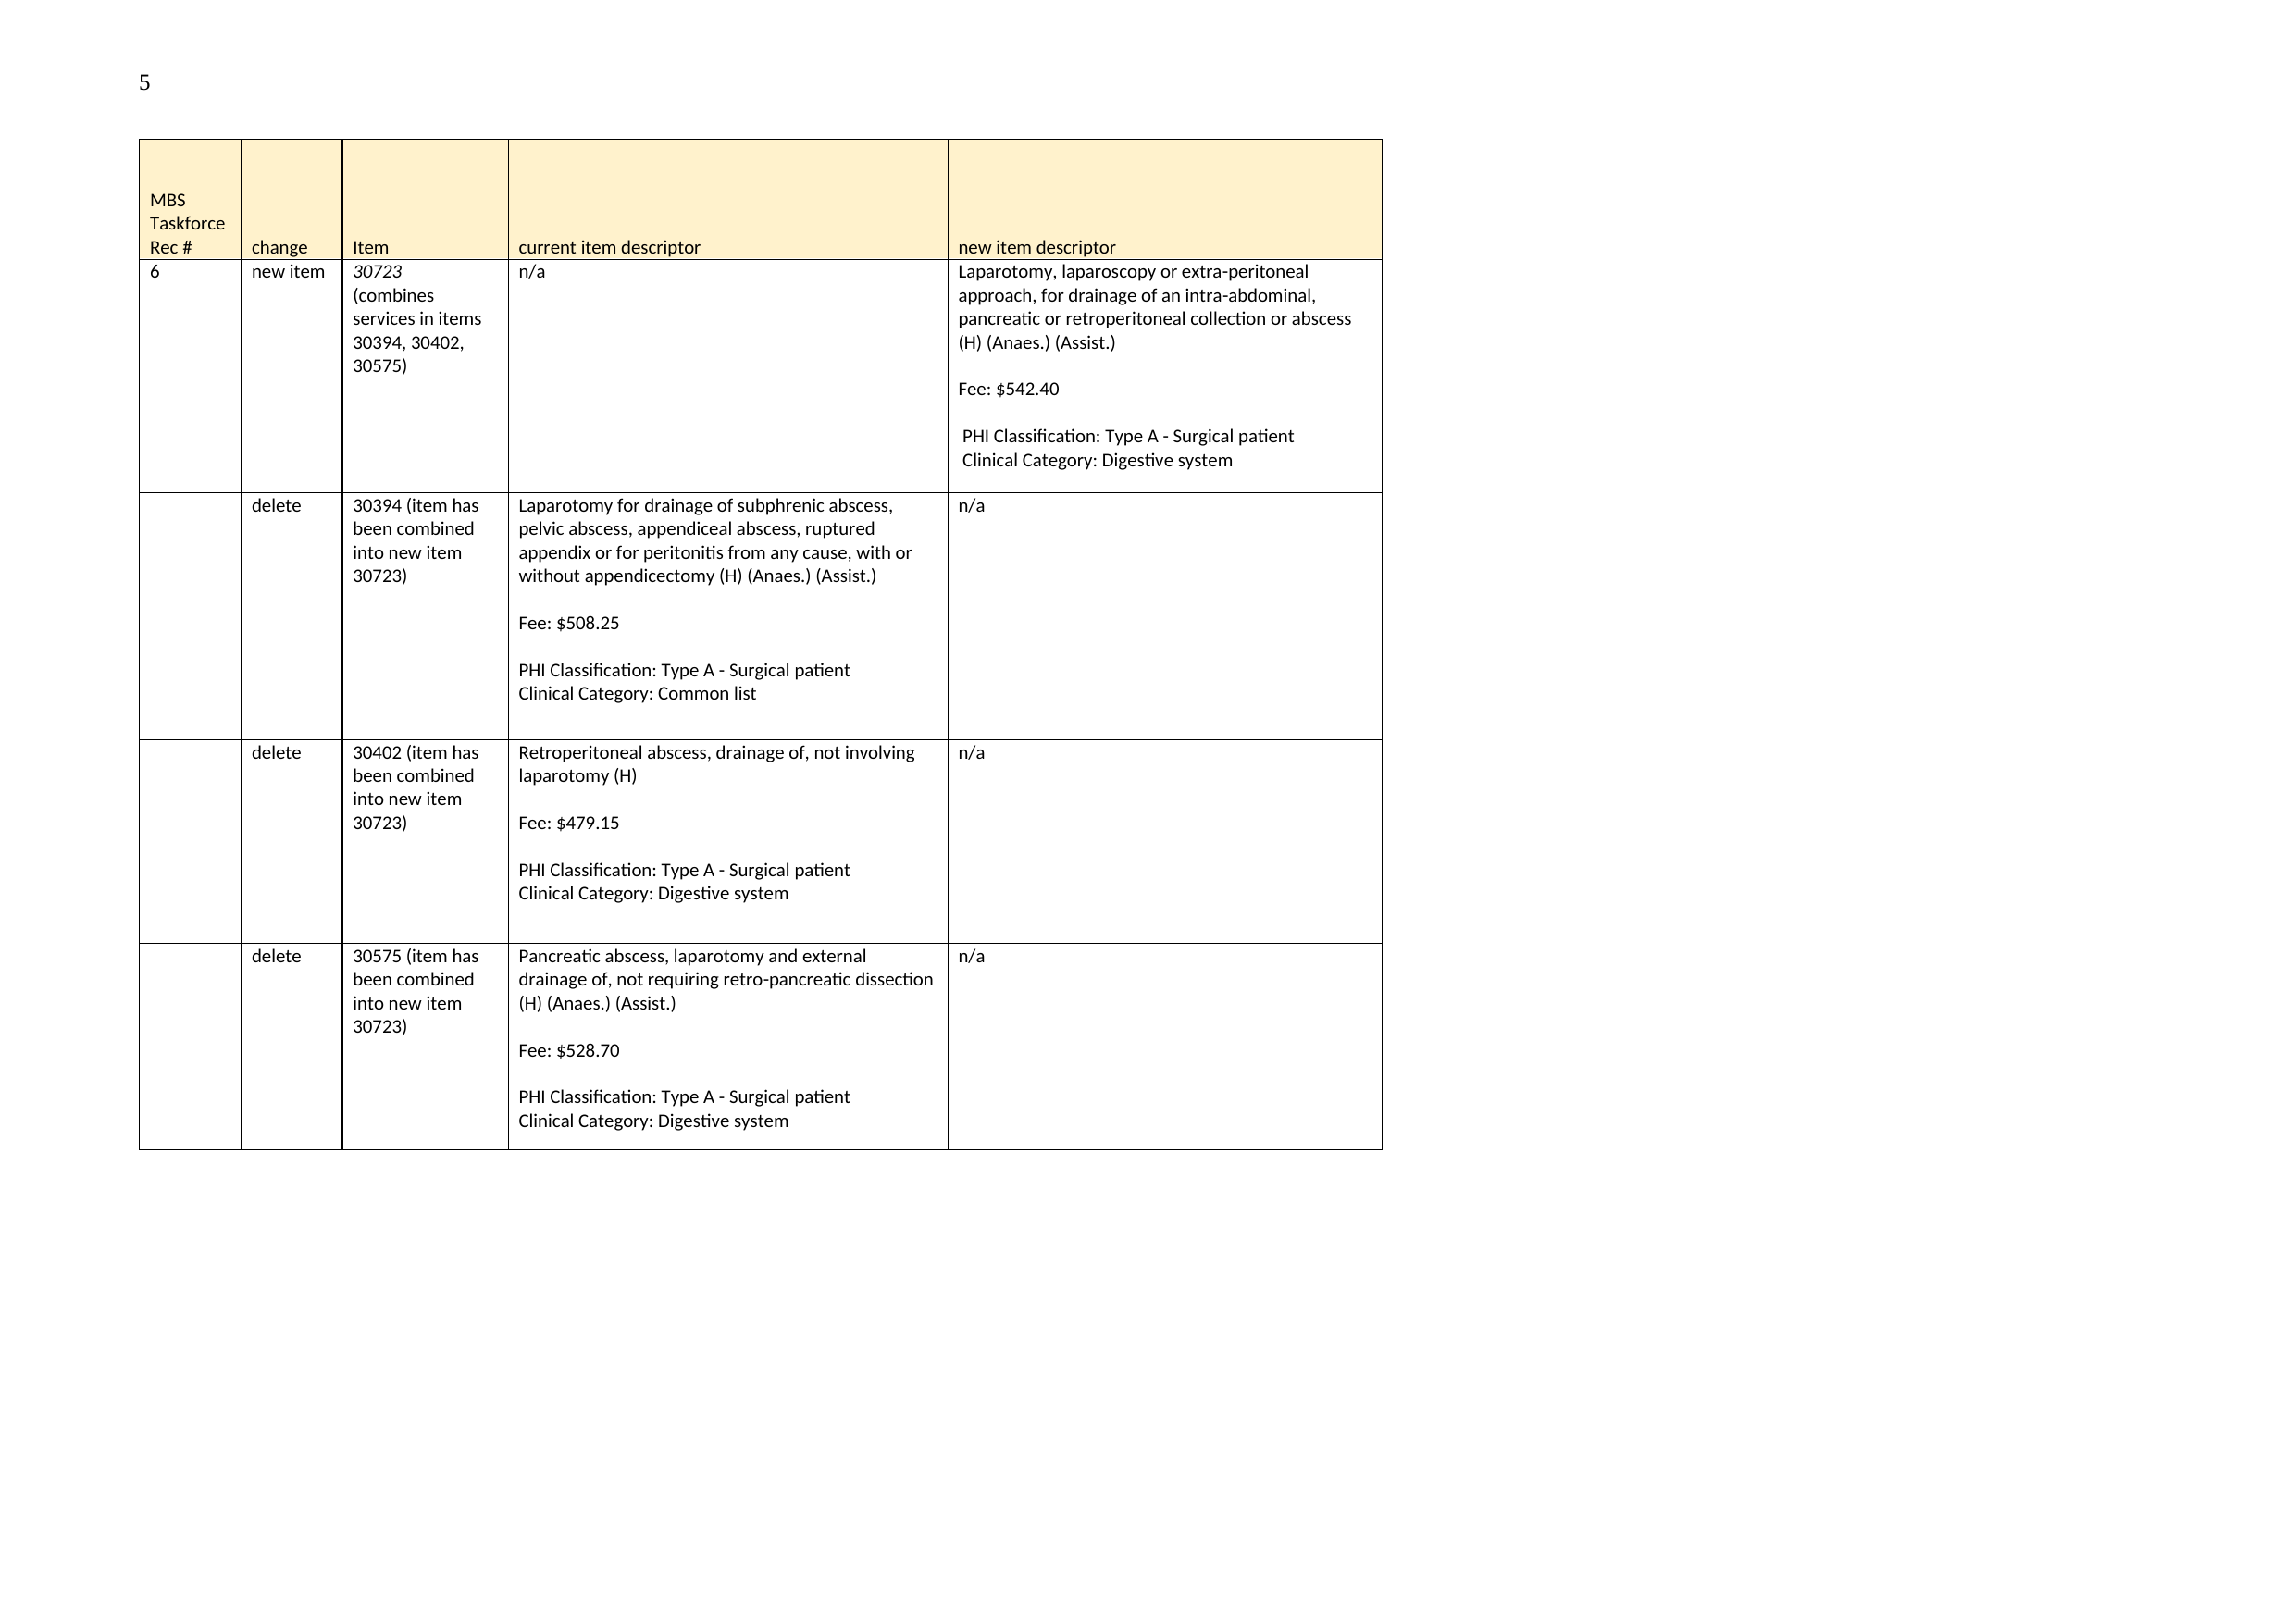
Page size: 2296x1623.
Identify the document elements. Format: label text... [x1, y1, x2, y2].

table_cell delete [242, 493, 341, 739]
table_cell delete [242, 740, 341, 943]
table_cell 30402 (item has been combined into new item 30723) [343, 740, 508, 943]
table_cell n/a [509, 260, 948, 492]
table_cell Laparotomy, laparoscopy or extra-peritoneal approach, for drainage of an intra-abdominal, pancreatic or retroperitoneal collection or abscess (H) (Anaes.) (Assist.) Fee: $542.40 PHI Classification: Type A - Surgical patient Clinical Category: Digestive system [949, 260, 1382, 492]
table_header Item [343, 140, 508, 258]
table_cell n/a [949, 740, 1382, 943]
table_cell new item [242, 260, 341, 492]
table_header new item descriptor [949, 140, 1382, 258]
table_cell [140, 944, 241, 1149]
table_cell 6 [140, 260, 241, 492]
table_cell delete [242, 944, 341, 1149]
table_header current item descriptor [509, 140, 948, 258]
table_cell Pancreatic abscess, laparotomy and external drainage of, not requiring retro-pancreatic dissection (H) (Anaes.) (Assist.) Fee: $528.70 PHI Classification: Type A - Surgical patient Clinical Category: Digestive system [509, 944, 948, 1149]
table_cell Laparotomy for drainage of subphrenic abscess, pelvic abscess, appendiceal abscess, ruptured appendix or for peritonitis from any cause, with or without appendicectomy (H) (Anaes.) (Assist.) Fee: $508.25 PHI Classification: Type A - Surgical patient Clinical Category: Common list [509, 493, 948, 739]
table_header change [242, 140, 341, 258]
table_cell 30575 (item has been combined into new item 30723) [343, 944, 508, 1149]
table_header MBS Taskforce Rec # [140, 140, 241, 258]
table_cell [140, 740, 241, 943]
table_cell [140, 493, 241, 739]
table_cell 30394 (item has been combined into new item 30723) [343, 493, 508, 739]
table_cell n/a [949, 493, 1382, 739]
table_cell Retroperitoneal abscess, drainage of, not involving laparotomy (H) Fee: $479.15 PHI Classification: Type A - Surgical patient Clinical Category: Digestive system [509, 740, 948, 943]
table_cell 30723 (combines services in items 30394, 30402, 30575) [343, 260, 508, 492]
table_cell n/a [949, 944, 1382, 1149]
